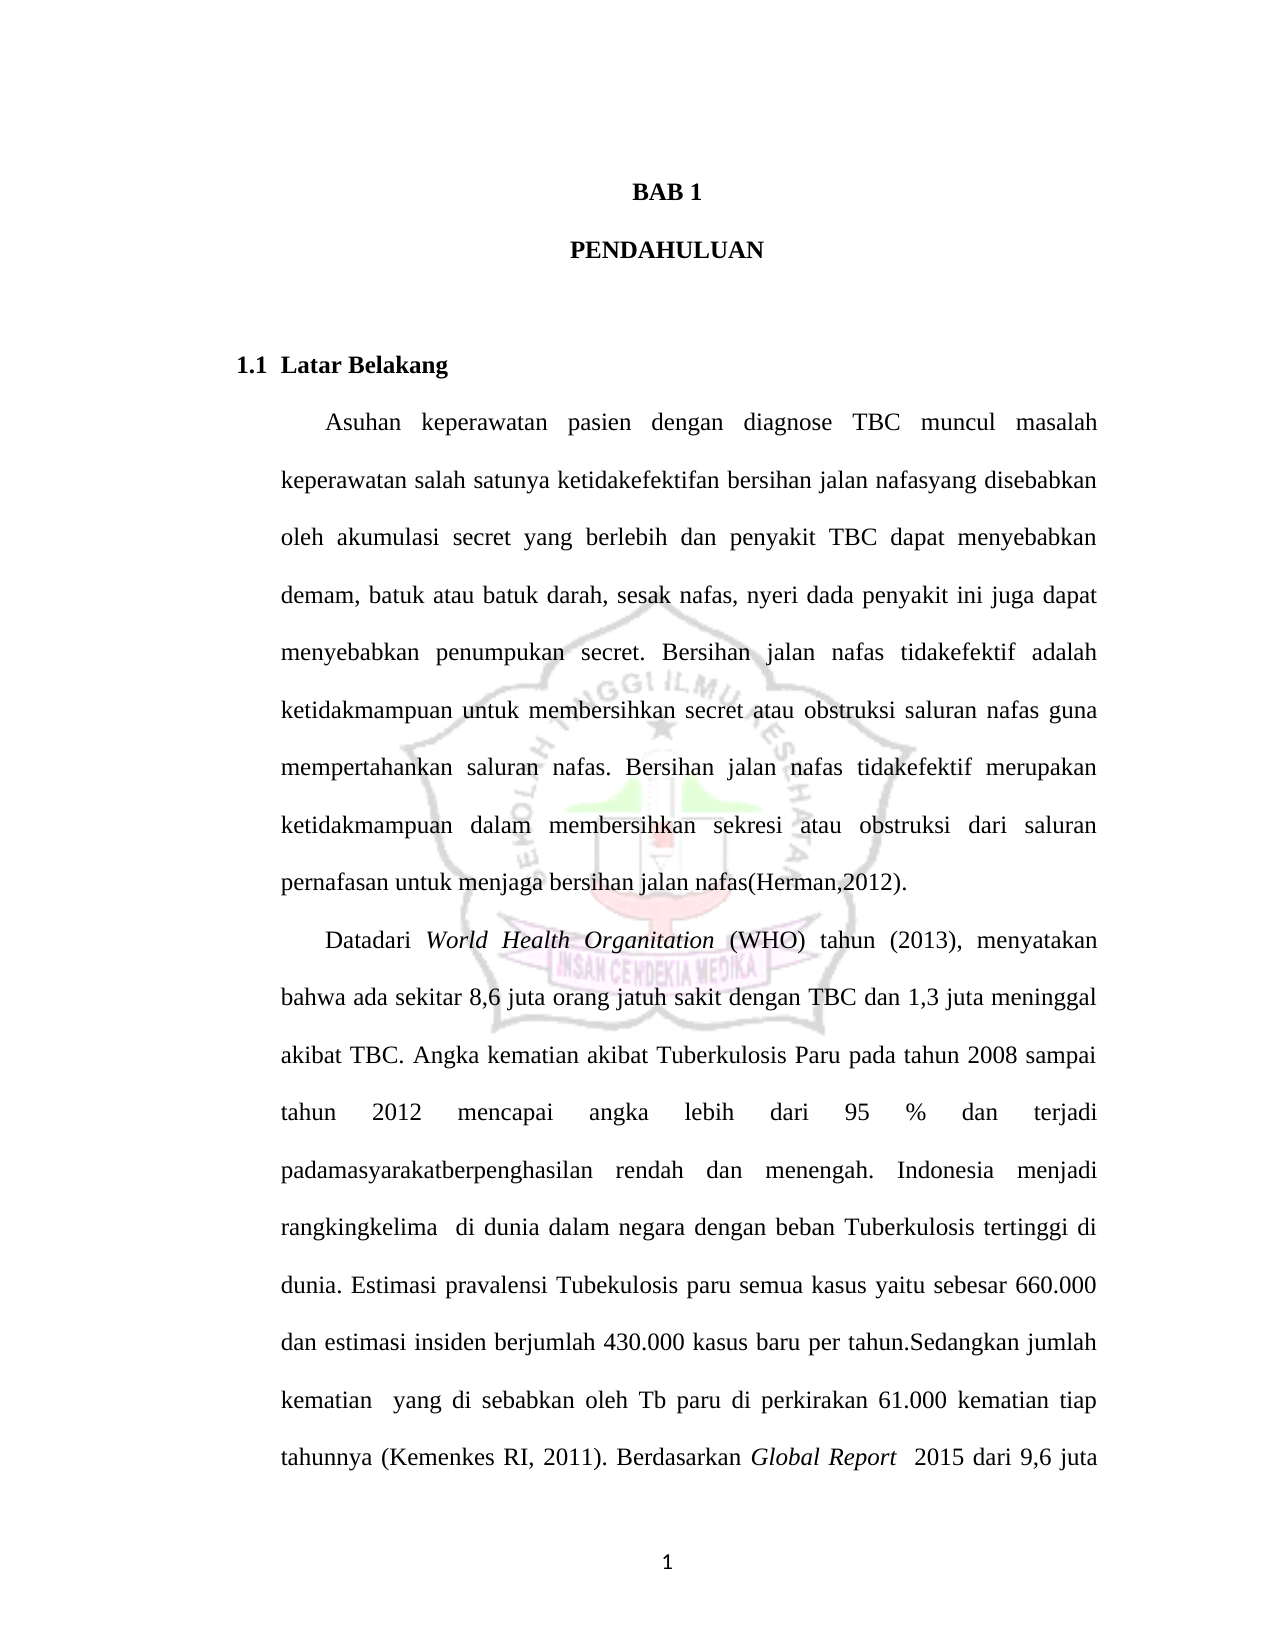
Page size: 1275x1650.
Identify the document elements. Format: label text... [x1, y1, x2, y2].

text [281, 925, 1098, 1471]
text BAB 1 [236, 177, 1098, 206]
text Asuhan keperawatan pasien dengan diagnose TBC muncul masalah keperawatan salah satunya ketidakefektifan bersihan jalan nafasyang disebabkan oleh akumulasi secret yang berlebih dan penyakit TBC dapat menyebabkan demam, batuk atau batuk darah, sesak nafas, nyeri dada penyakit ini juga dapat menyebabkan penumpukan secret. Bersihan jalan nafas tidakefektif adalah ketidakmampuan untuk membersihkan secret atau obstruksi saluran nafas guna mempertahankan saluran nafas. Bersihan jalan nafas tidakefektif merupakan ketidakmampuan dalam membersihkan sekresi atau obstruksi dari saluran pernafasan untuk menjaga bersihan jalan nafas(Herman,2012). [281, 407, 1098, 896]
list Latar Belakang [236, 350, 1098, 378]
text PENDAHULUAN [236, 235, 1098, 263]
